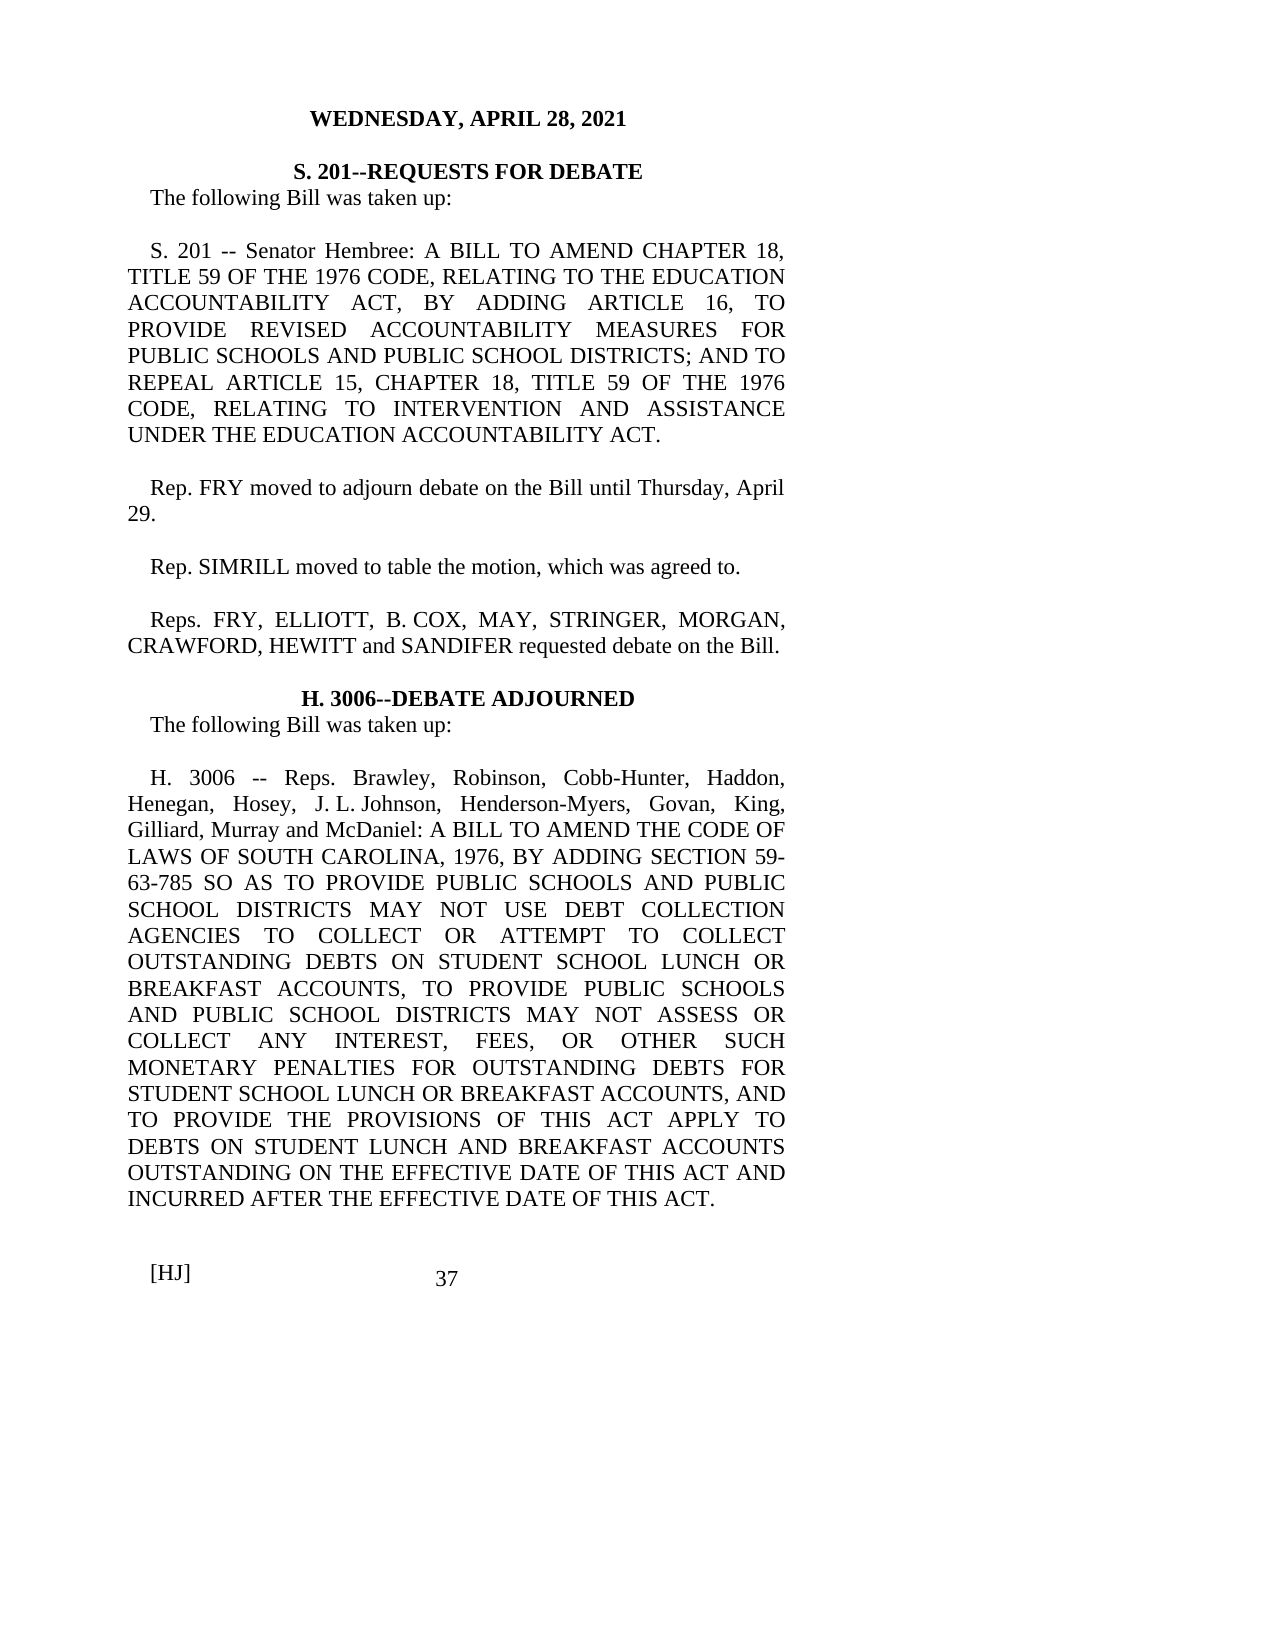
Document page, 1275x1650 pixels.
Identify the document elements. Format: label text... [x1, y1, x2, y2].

text The following Bill was taken up: [127, 184, 786, 210]
text S. 201--REQUESTS FOR DEBATE [127, 158, 786, 184]
text Rep. SIMRILL moved to table the motion, which was agreed to. [127, 553, 786, 579]
text H. 3006 -- Reps. Brawley, Robinson, Cobb-Hunter, Haddon, Henegan, Hosey, J. L. Johnson, Henderson-Myers, Govan, King, Gilliard, Murray and McDaniel: A BILL TO AMEND THE CODE OF LAWS OF SOUTH CAROLINA, 1976, BY ADDING SECTION 59-63-785 SO AS TO PROVIDE PUBLIC SCHOOLS AND PUBLIC SCHOOL DISTRICTS MAY NOT USE DEBT COLLECTION AGENCIES TO COLLECT OR ATTEMPT TO COLLECT OUTSTANDING DEBTS ON STUDENT SCHOOL LUNCH OR BREAKFAST ACCOUNTS, TO PROVIDE PUBLIC SCHOOLS AND PUBLIC SCHOOL DISTRICTS MAY NOT ASSESS OR COLLECT ANY INTEREST, FEES, OR OTHER SUCH MONETARY PENALTIES FOR OUTSTANDING DEBTS FOR STUDENT SCHOOL LUNCH OR BREAKFAST ACCOUNTS, AND TO PROVIDE THE PROVISIONS OF THIS ACT APPLY TO DEBTS ON STUDENT LUNCH AND BREAKFAST ACCOUNTS OUTSTANDING ON THE EFFECTIVE DATE OF THIS ACT AND INCURRED AFTER THE EFFECTIVE DATE OF THIS ACT. [127, 764, 786, 1212]
text Rep. FRY moved to adjourn debate on the Bill until Thursday, April 29. [127, 474, 786, 527]
text S. 201 -- Senator Hembree: A BILL TO AMEND CHAPTER 18, TITLE 59 OF THE 1976 CODE, RELATING TO THE EDUCATION ACCOUNTABILITY ACT, BY ADDING ARTICLE 16, TO PROVIDE REVISED ACCOUNTABILITY MEASURES FOR PUBLIC SCHOOLS AND PUBLIC SCHOOL DISTRICTS; AND TO REPEAL ARTICLE 15, CHAPTER 18, TITLE 59 OF THE 1976 CODE, RELATING TO INTERVENTION AND ASSISTANCE UNDER THE EDUCATION ACCOUNTABILITY ACT. [127, 237, 786, 448]
text The following Bill was taken up: [127, 711, 786, 737]
text Reps. FRY, ELLIOTT, B. COX, MAY, STRINGER, MORGAN, CRAWFORD, HEWITT and SANDIFER requested debate on the Bill. [127, 606, 786, 658]
text H. 3006--DEBATE ADJOURNED [127, 685, 786, 711]
